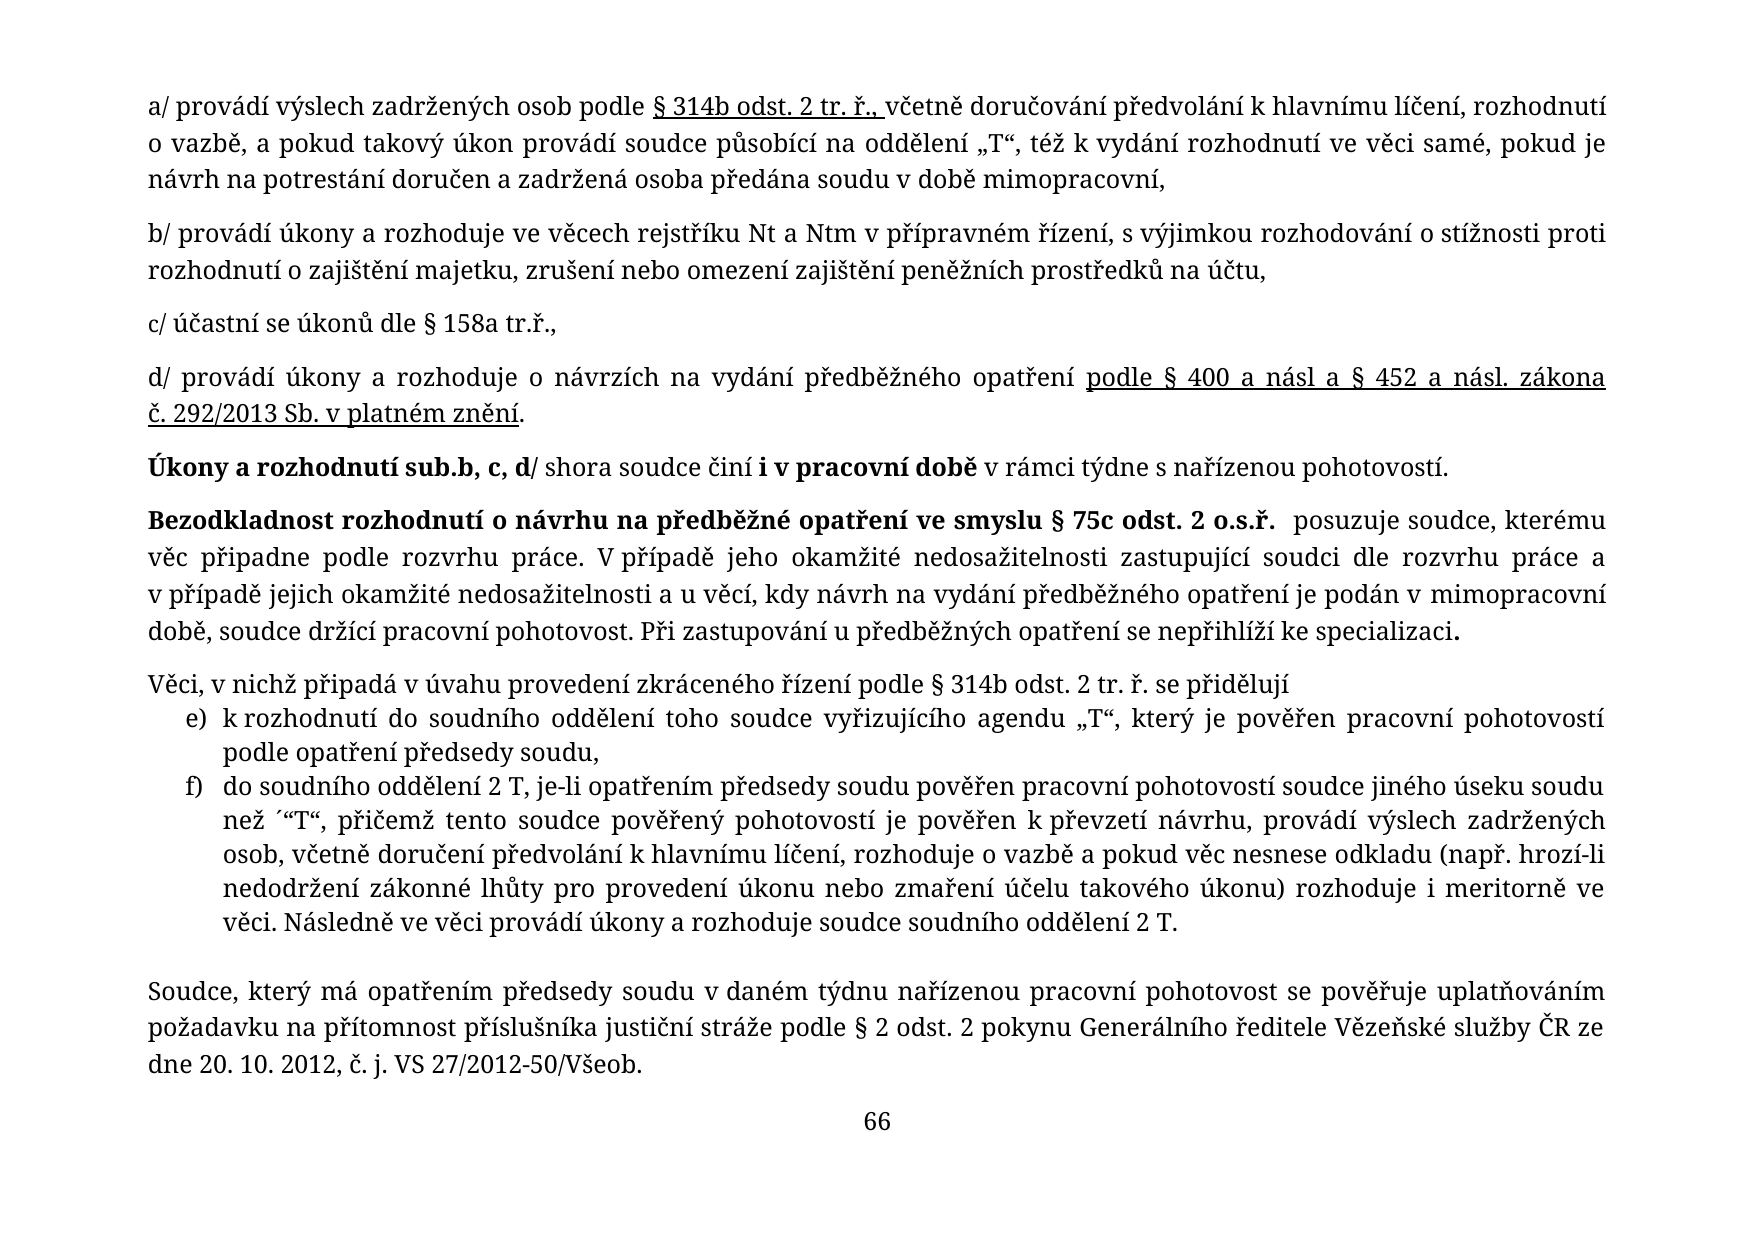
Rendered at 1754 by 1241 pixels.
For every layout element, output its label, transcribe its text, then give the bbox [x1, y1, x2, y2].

text Soudce, který má opatřením předsedy soudu v daném týdnu nařízenou pracovní pohotovost se pověřuje uplatňováním požadavku na přítomnost příslušníka justiční stráže podle § 2 odst. 2 pokynu Generálního ředitele Vězeňské služby ČR ze dne 20. 10. 2012, č. j. VS 27/2012-50/Všeob. [148, 973, 1606, 1081]
text b/ provádí úkony a rozhoduje ve věcech rejstříku Nt a Ntm v přípravném řízení, s výjimkou rozhodování o stížnosti proti rozhodnutí o zajištění majetku, zrušení nebo omezení zajištění peněžních prostředků na účtu, [148, 216, 1606, 286]
text a/ provádí výslech zadržených osob podle § 314b odst. 2 tr. ř., včetně doručování předvolání k hlavnímu líčení, rozhodnutí o vazbě, a pokud takový úkon provádí soudce působící na oddělení „T“, též k vydání rozhodnutí ve věci samé, pokud je návrh na potrestání doručen a zadržená osoba předána soudu v době mimopracovní, [148, 89, 1606, 196]
text Úkony a rozhodnutí sub.b, c, d/ shora soudce činí i v pracovní době v rámci týdne s nařízenou pohotovostí. [148, 449, 1606, 483]
list do soudního oddělení 2 T, je-li opatřením předsedy soudu pověřen pracovní pohotovostí soudce jiného úseku soudu než ´“T“, přičemž tento soudce pověřený pohotovostí je pověřen k převzetí návrhu, provádí výslech zadržených osob, včetně doručení předvolání k hlavnímu líčení, rozhoduje o vazbě a pokud věc nesnese odkladu (např. hrozí-li nedodržení zákonné lhůty pro provedení úkonu nebo zmaření účelu takového úkonu) rozhoduje i meritorně ve věci. Následně ve věci provádí úkony a rozhoduje soudce soudního oddělení 2 T. [185, 769, 1606, 939]
text d/ provádí úkony a rozhoduje o návrzích na vydání předběžného opatření podle § 400 a násl a § 452 a násl. zákona č. 292/2013 Sb. v platném znění. [148, 359, 1606, 430]
text Bezodkladnost rozhodnutí o návrhu na předběžné opatření ve smyslu § 75c odst. 2 o.s.ř. posuzuje soudce, kterému věc připadne podle rozvrhu práce. V případě jeho okamžité nedosažitelnosti zastupující soudci dle rozvrhu práce a v případě jejich okamžité nedosažitelnosti a u věcí, kdy návrh na vydání předběžného opatření je podán v mimopracovní době, soudce držící pracovní pohotovost. Při zastupování u předběžných opatření se nepřihlíží ke specializaci. [148, 503, 1606, 647]
text Věci, v nichž připadá v úvahu provedení zkráceného řízení podle § 314b odst. 2 tr. ř. se přidělují [148, 667, 1606, 701]
text c/ účastní se úkonů dle § 158a tr.ř., [148, 306, 1606, 340]
list k rozhodnutí do soudního oddělení toho soudce vyřizujícího agendu „T“, který je pověřen pracovní pohotovostí podle opatření předsedy soudu, [185, 701, 1606, 769]
